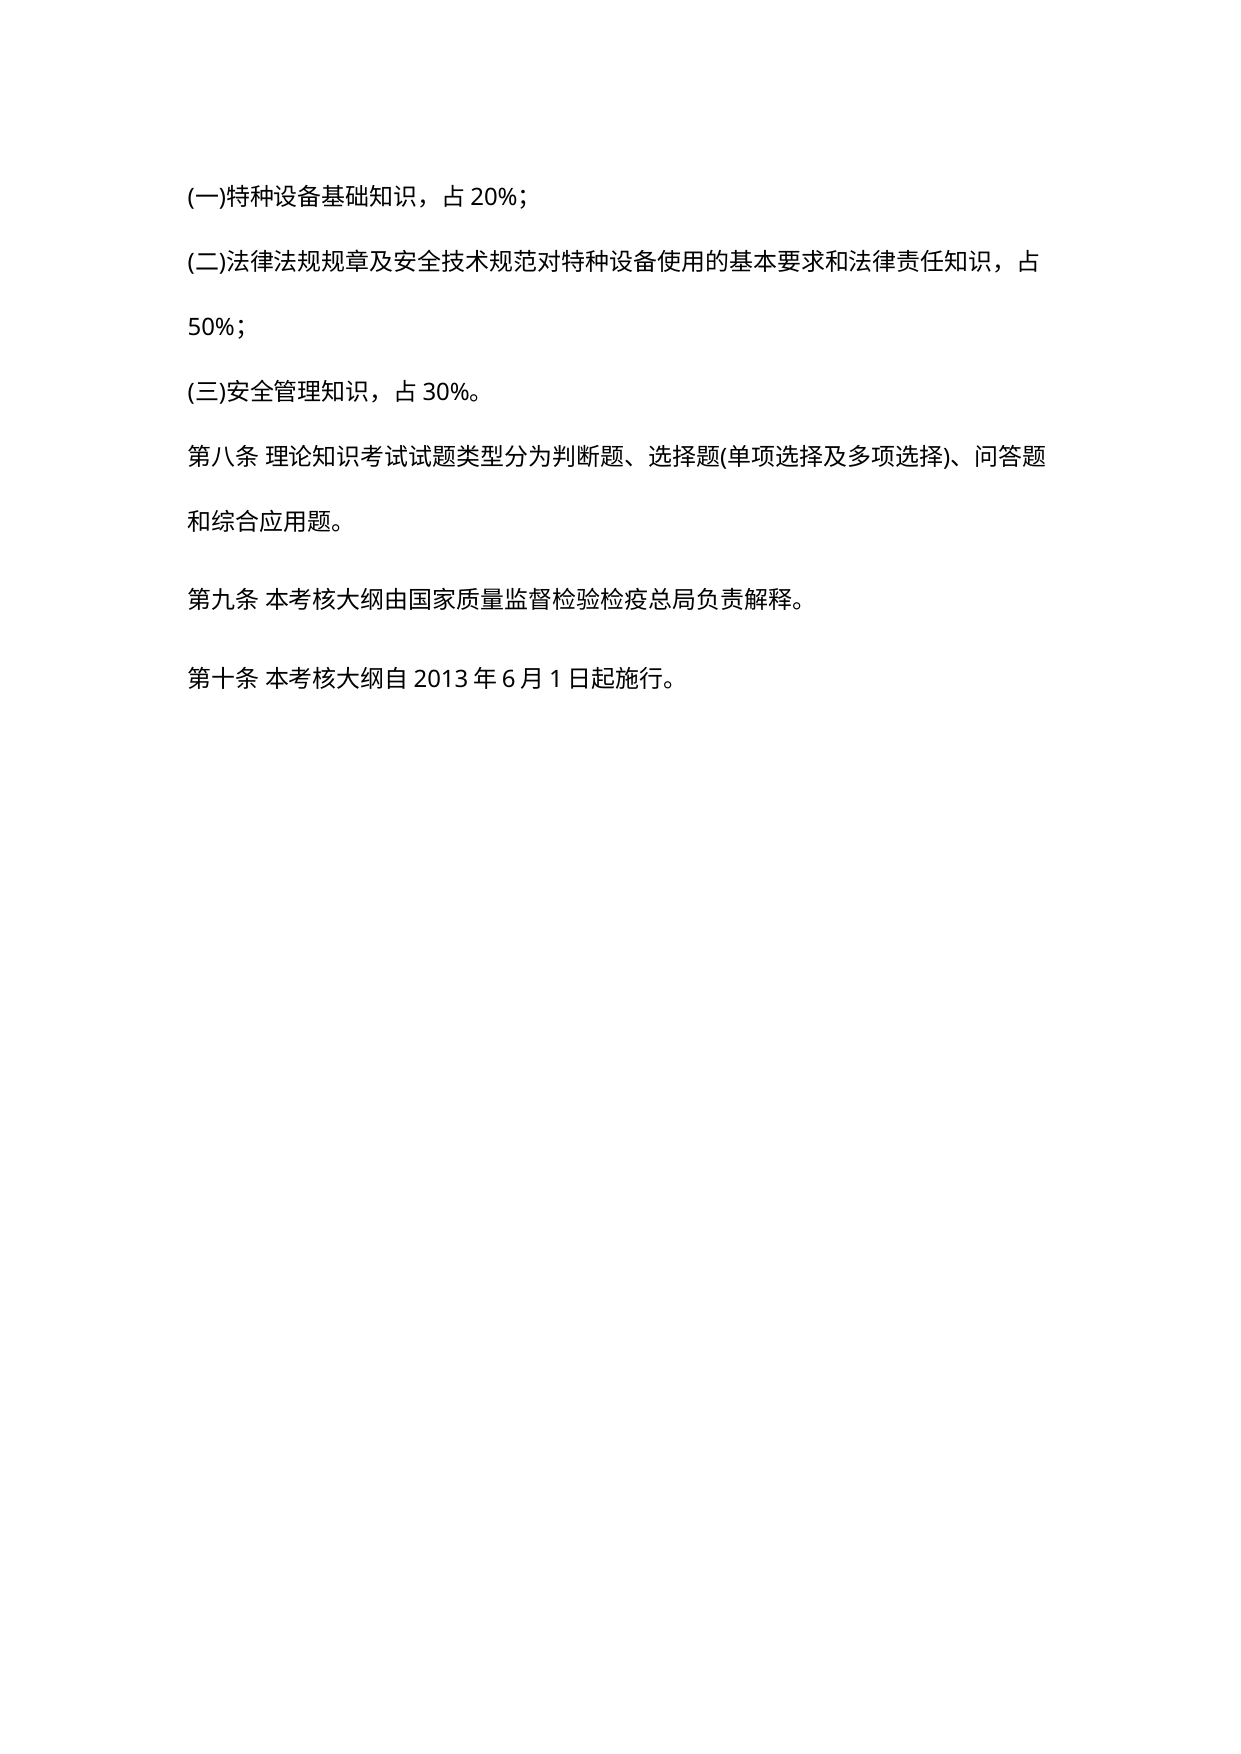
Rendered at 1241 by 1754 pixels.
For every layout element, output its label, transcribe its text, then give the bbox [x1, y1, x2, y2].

text (一)特种设备基础知识，占20%； [187, 162, 1053, 227]
text 第八条 理论知识考试试题类型分为判断题、选择题(单项选择及多项选择)、问答题和综合应用题。 [187, 422, 1053, 552]
text 第十条 本考核大纲自2013年6月1日起施行。 [187, 644, 1053, 709]
text 第九条 本考核大纲由国家质量监督检验检疫总局负责解释。 [187, 566, 1053, 631]
text (二)法律法规规章及安全技术规范对特种设备使用的基本要求和法律责任知识，占50%； [187, 227, 1053, 357]
text (三)安全管理知识，占30%。 [187, 357, 1053, 422]
